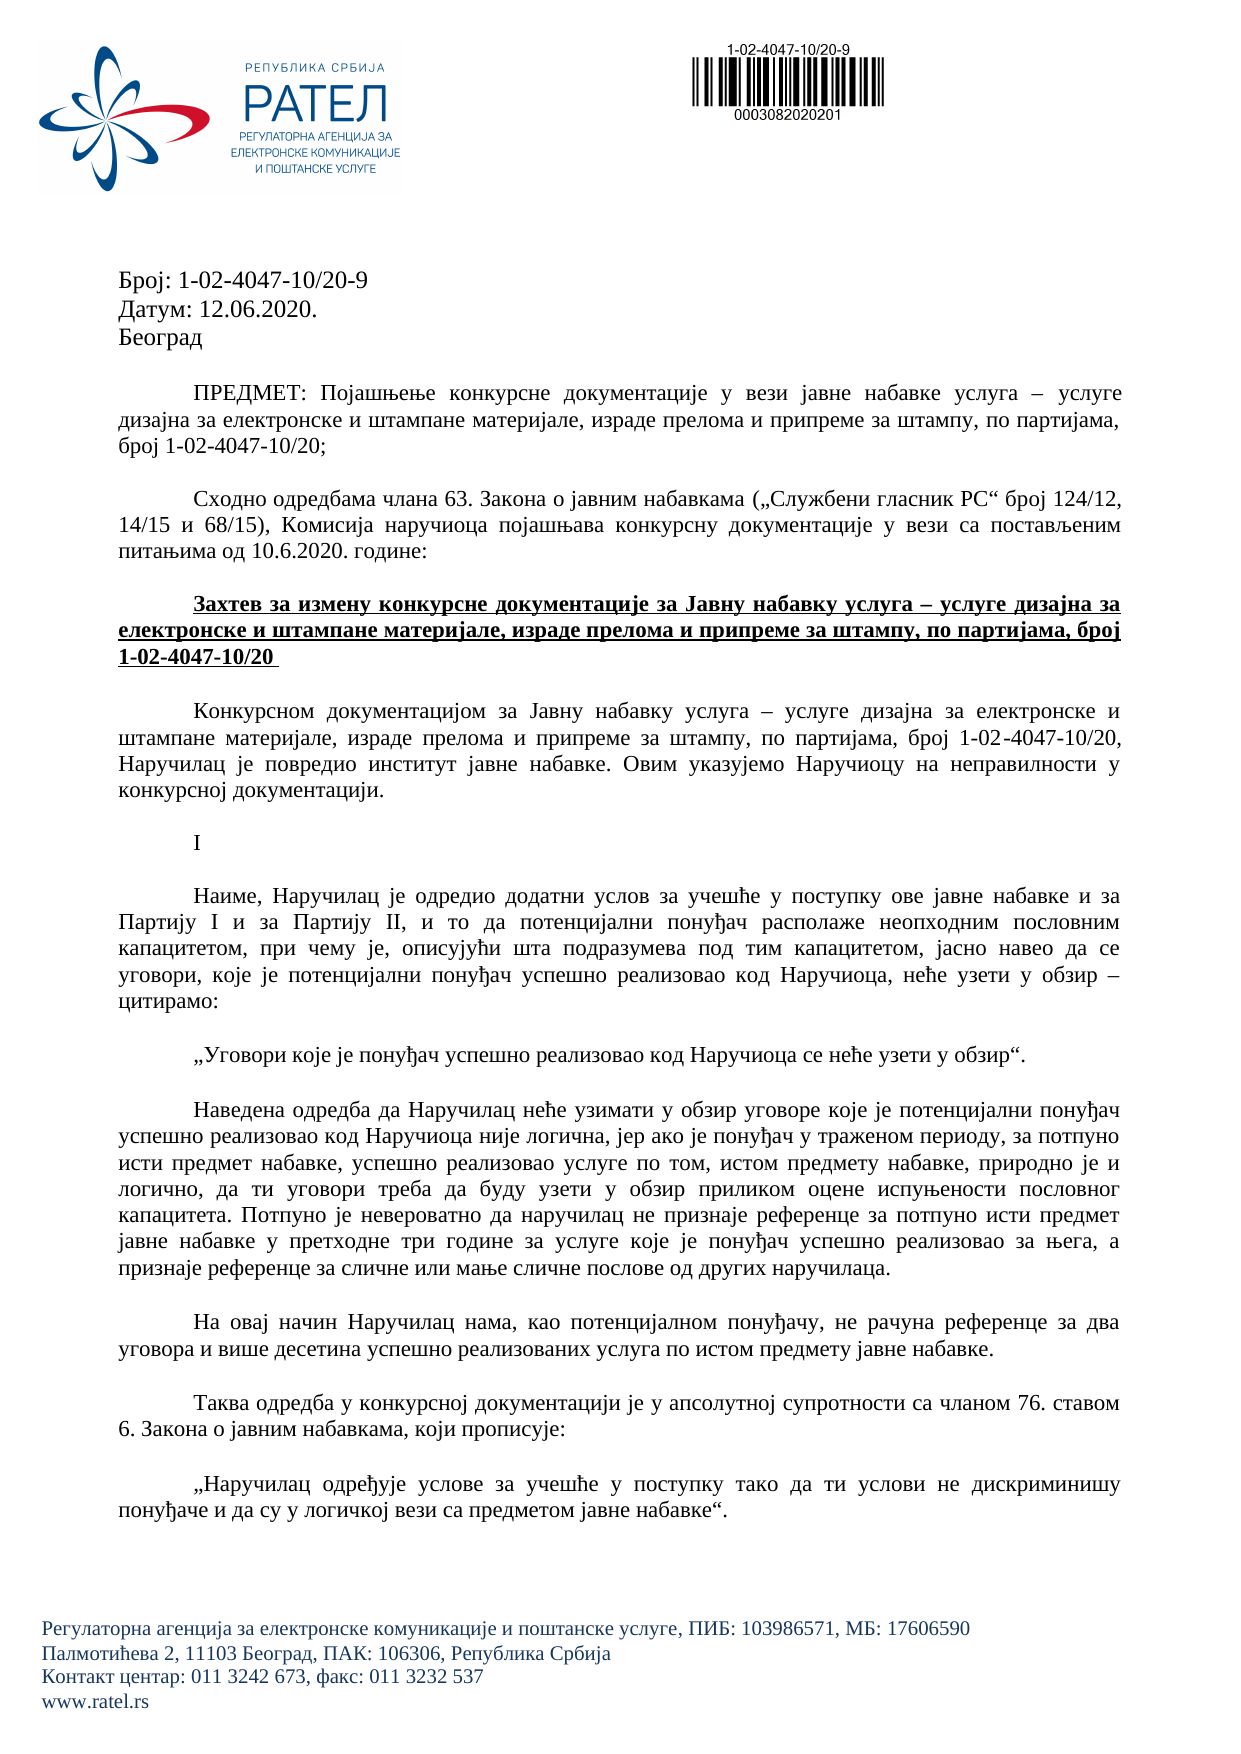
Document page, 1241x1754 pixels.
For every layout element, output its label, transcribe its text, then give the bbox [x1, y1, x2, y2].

text Таква одредба у конкурсној документацији је у апсолутној супротности са чланом 76. ставом 6. Закона о јавним набавкама, који прописује: [118, 1389, 1122, 1442]
text Конкурсном документацијом за Јавну набавку услуга – услуге дизајна за електронске и штампане материјале, израде прелома и припреме за штампу, по партијама, број 1-02-4047-10/20, Наручилац је повредио институт јавне набавке. Овим указујемо Наручиоцу на неправилности у конкурсној документацији. [118, 697, 1122, 803]
picture [35, 41, 405, 195]
text Наиме, Наручилац је одредио додатни услов за учешће у поступку ове јавне набавке и за Партију I и за Партију II, и то да потенцијални понуђач располаже неопходним пословним капацитетом, при чему је, описујући шта подразумева под тим капацитетом, јасно навео да се уговори, које је потенцијални понуђач успешно реализовао код Наручиоца, неће узети у обзир – цитирамо: [118, 882, 1122, 1013]
picture [681, 41, 895, 123]
text „Наручилац одређује услове за учешће у поступку тако да ти услови не дискриминишу понуђаче и да су у логичкој вези са предметом јавне набавке“. [118, 1470, 1122, 1522]
subtitle ПРЕДМЕТ: Појашњење конкурсне документације у вези јавне набавке услуга – услуге дизајна за електронске и штампане материјале, израде прелома и припреме за штампу, по партијама, број 1-02-4047-10/20; [118, 379, 1122, 458]
text I [118, 829, 1122, 855]
text Наведена одредба да Наручилац неће узимати у обзир уговоре које је потенцијални понуђач успешно реализовао код Наручиоца није логична, јер ако је понуђач у траженом периоду, за потпуно исти предмет набавке, успешно реализовао услуге по том, истом предмету набавке, природно је и логично, да ти уговори треба да буду узети у обзир приликом оцене испуњености пословног капацитета. Потпуно је невероватно да наручилац не признаје референце за потпуно исти предмет јавне набавке у претходне три године за услуге које је понуђач успешно реализовао за њега, а признаје референце за сличне или мање сличне послове од других наручилаца. [118, 1096, 1122, 1280]
text На овај начин Наручилац нама, као потенцијалном понуђачу, не рачуна референце за два уговора и више десетина успешно реализованих услуга по истом предмету јавне набавке. [118, 1308, 1122, 1361]
text „Уговори које је понуђач успешно реализовао код Наручиоца се неће узети у обзир“. [118, 1041, 1122, 1068]
text Сходно одредбама члана 63. Закона о јавним набавкама („Службени гласник РС“ број 124/12, 14/15 и 68/15), Комисија наручиоца појашњава конкурсну документације у вези са постављеним питањимa од 10.6.2020. године: [118, 485, 1122, 564]
text Захтев за измену конкурсне документације за Јавну набавку услуга – услуге дизајна за електронске и штампане материјале, израде прелома и припреме за штампу, по партијама, број 1-02-4047-10/20 [118, 590, 1122, 669]
